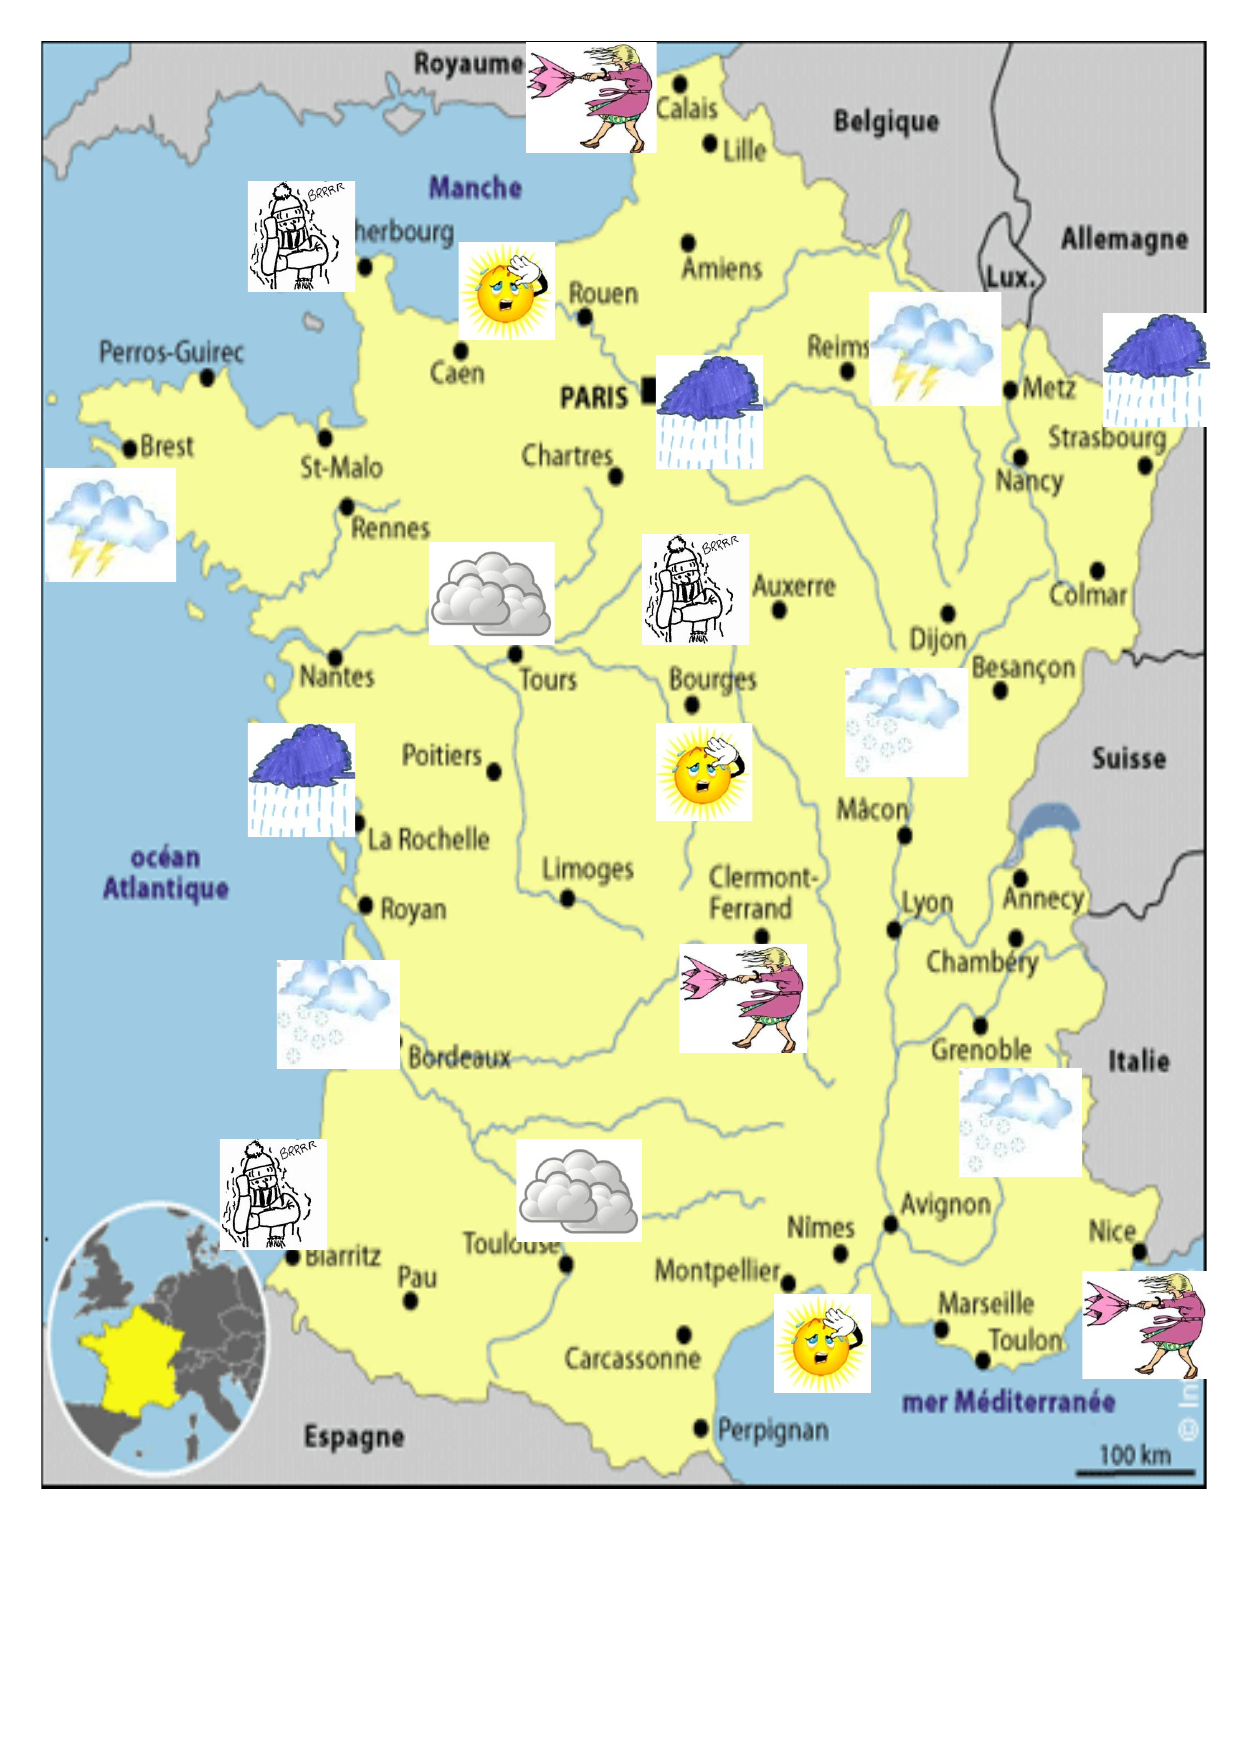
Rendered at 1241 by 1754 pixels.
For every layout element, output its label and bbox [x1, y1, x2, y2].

picture [41, 41, 1211, 1489]
